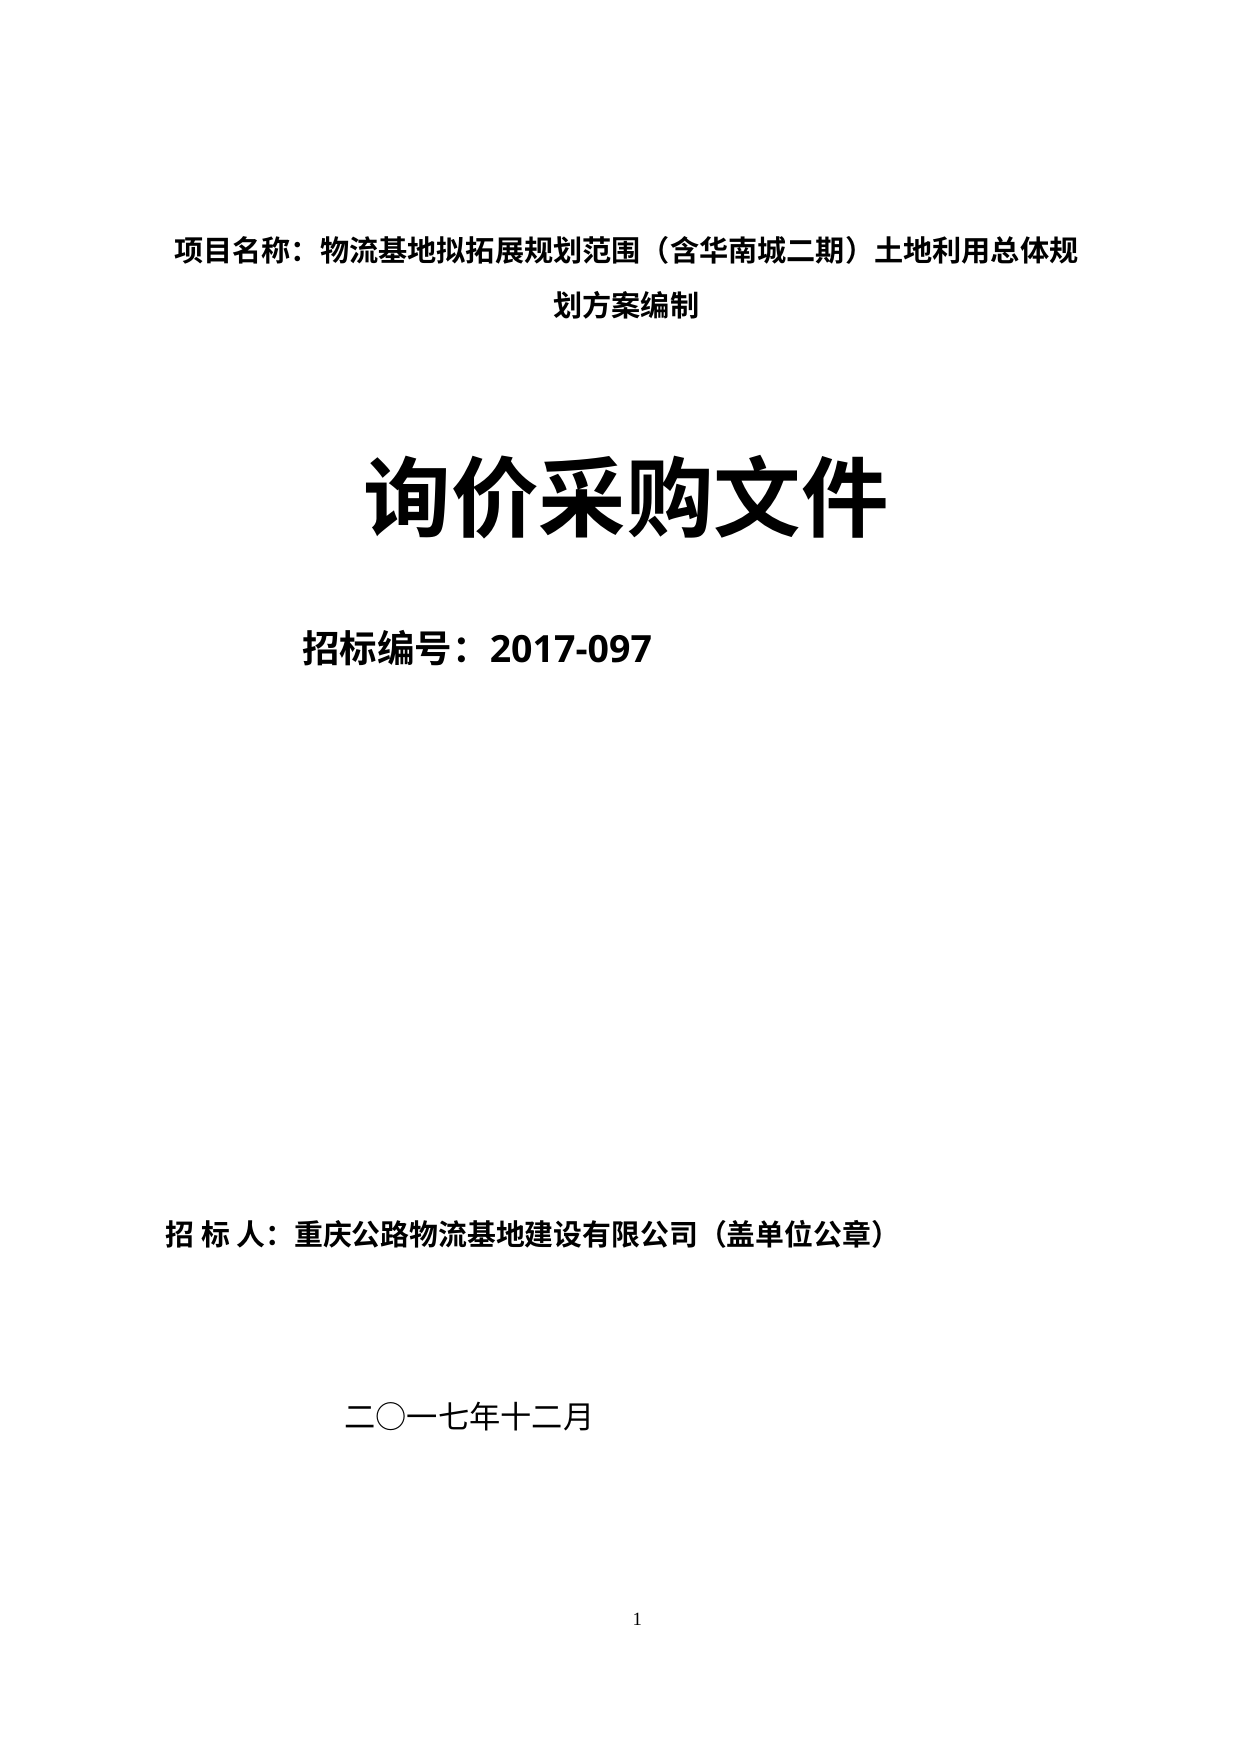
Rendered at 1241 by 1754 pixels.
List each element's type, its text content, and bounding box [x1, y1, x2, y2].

text 招 标 人：重庆公路物流基地建设有限公司（盖单位公章） [165, 1211, 1087, 1253]
text 二○一七年十二月 [165, 1392, 1087, 1437]
text 询价采购文件 [165, 429, 1087, 556]
text 招标编号：2017-097 [165, 619, 1087, 673]
text 项目名称：物流基地拟拓展规划范围（含华南城二期）土地利用总体规划方案编制 [165, 218, 1087, 327]
